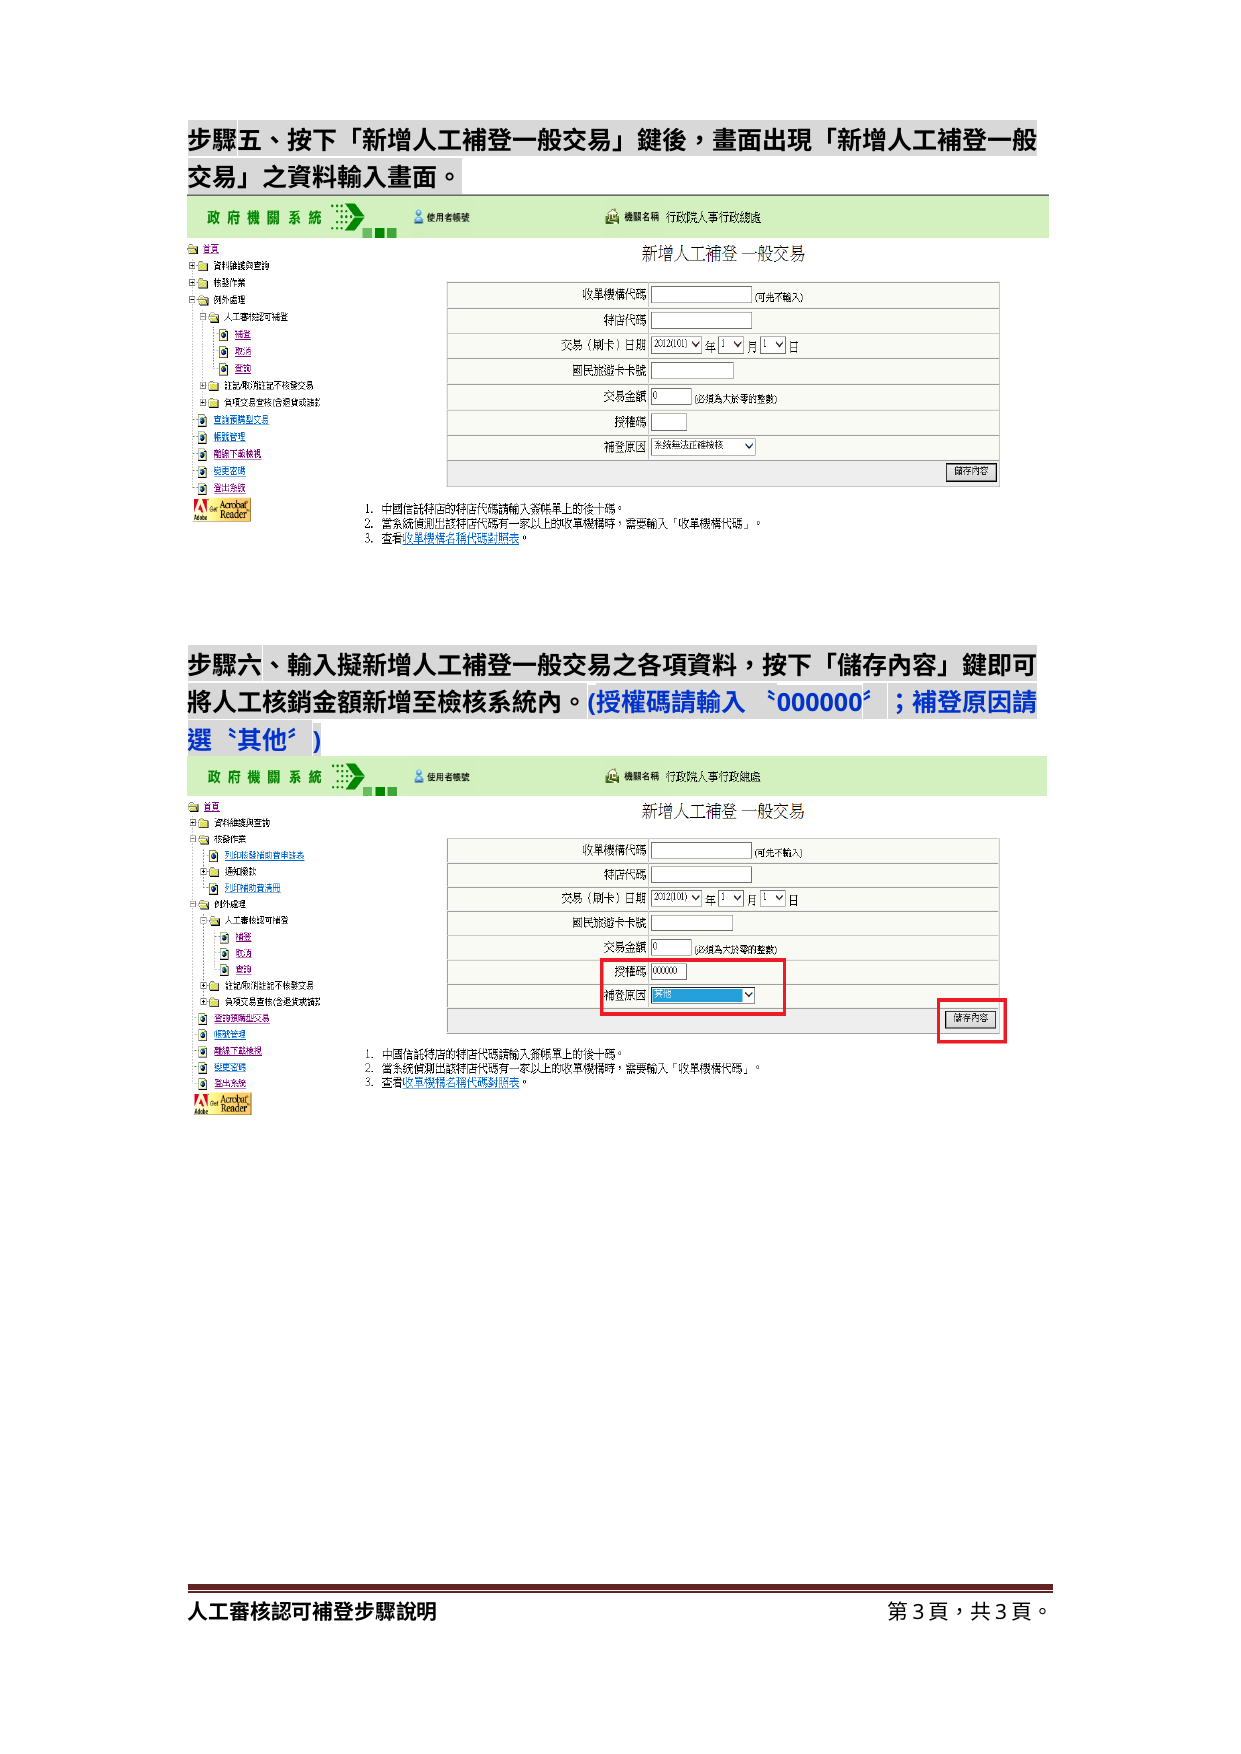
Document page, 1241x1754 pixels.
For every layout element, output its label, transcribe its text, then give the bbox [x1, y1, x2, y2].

text 步驟六、輸入擬新增人工補登一般交易之各項資料，按下「儲存內容」鍵即可將人工核銷金額新增至檢核系統內。(授權碼請輸入 〝000000〞；補登原因請選〝其他〞) [187, 644, 1053, 757]
picture [187, 194, 1049, 609]
text 步驟五、按下「新增人工補登一般交易」鍵後，畫面出現「新增人工補登一般交易」之資料輸入畫面。 [187, 119, 1053, 194]
picture [187, 756, 1047, 1120]
